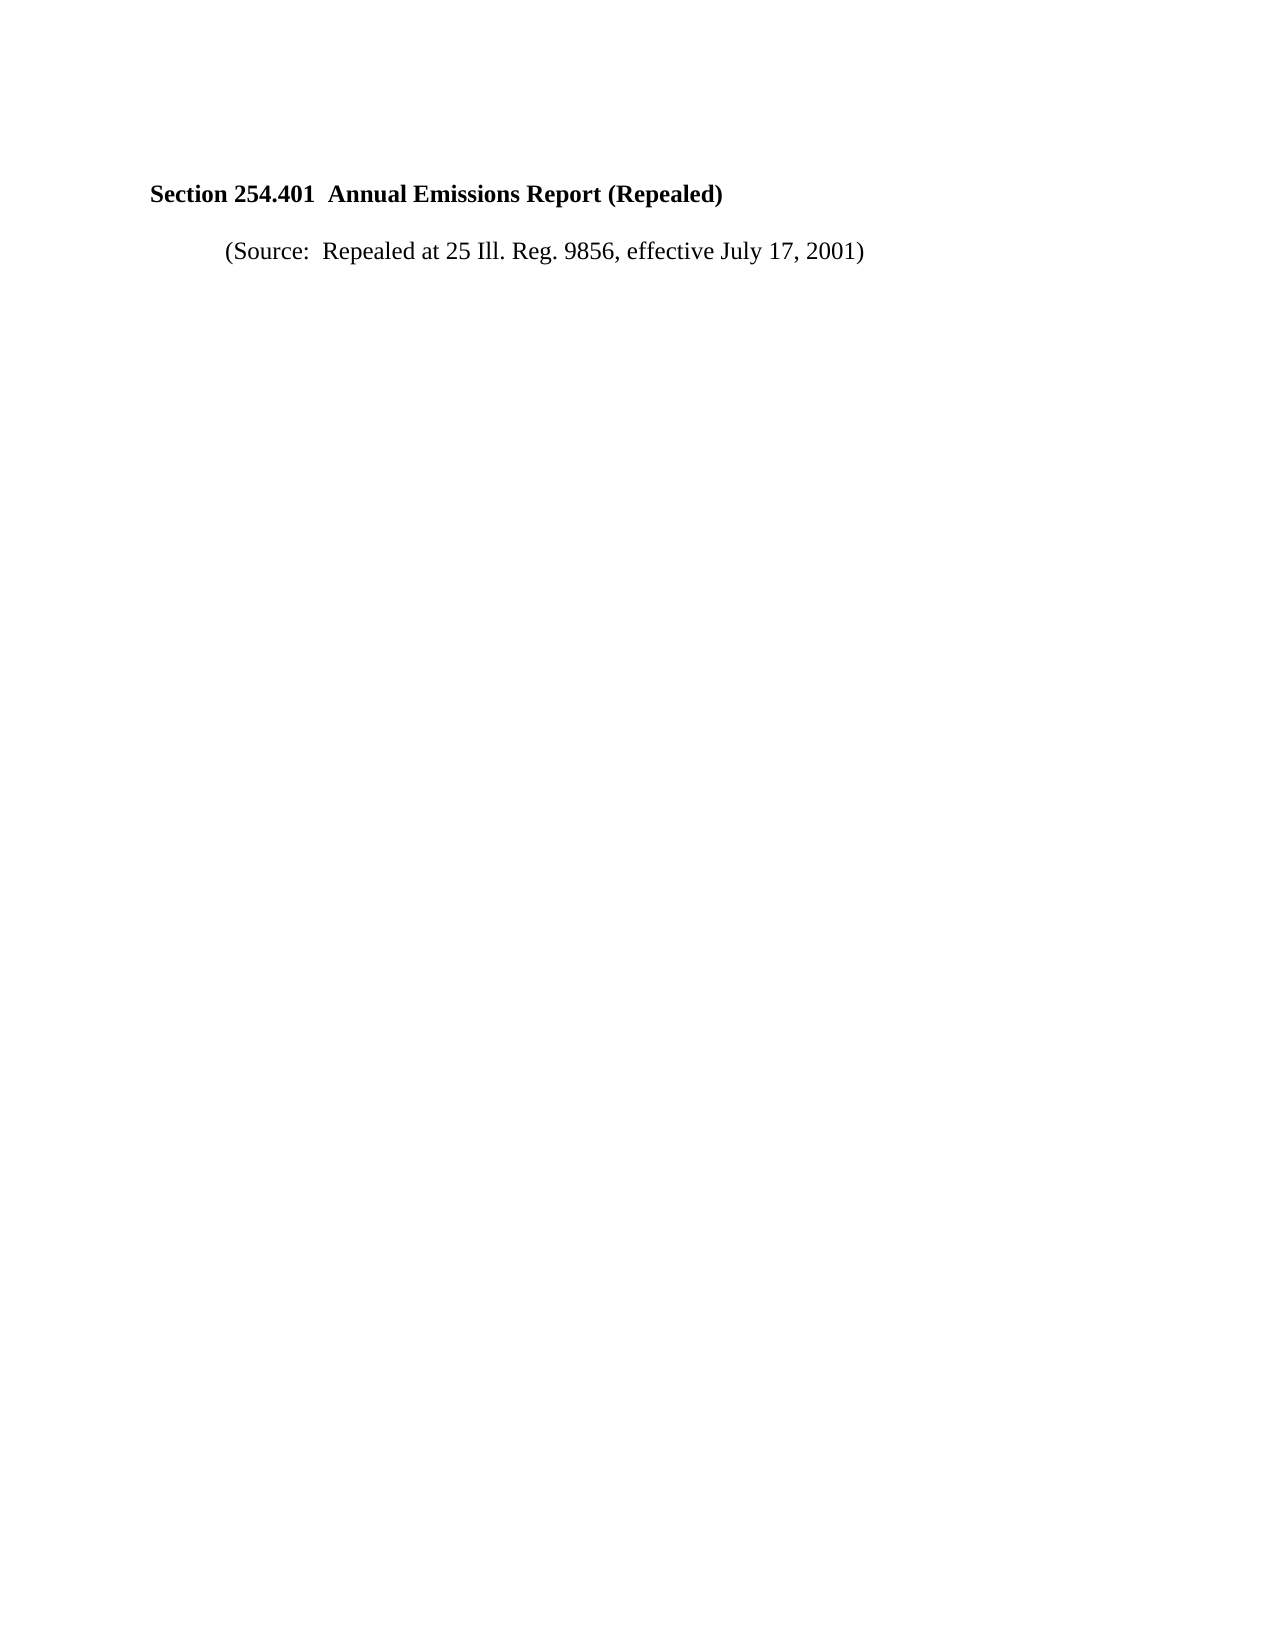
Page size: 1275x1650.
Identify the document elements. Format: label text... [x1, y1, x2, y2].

text (Source: Repealed at 25 Ill. Reg. 9856, effective July 17, 2001) [225, 236, 1125, 265]
text Section 254.401 Annual Emissions Report (Repealed) [150, 179, 1125, 207]
